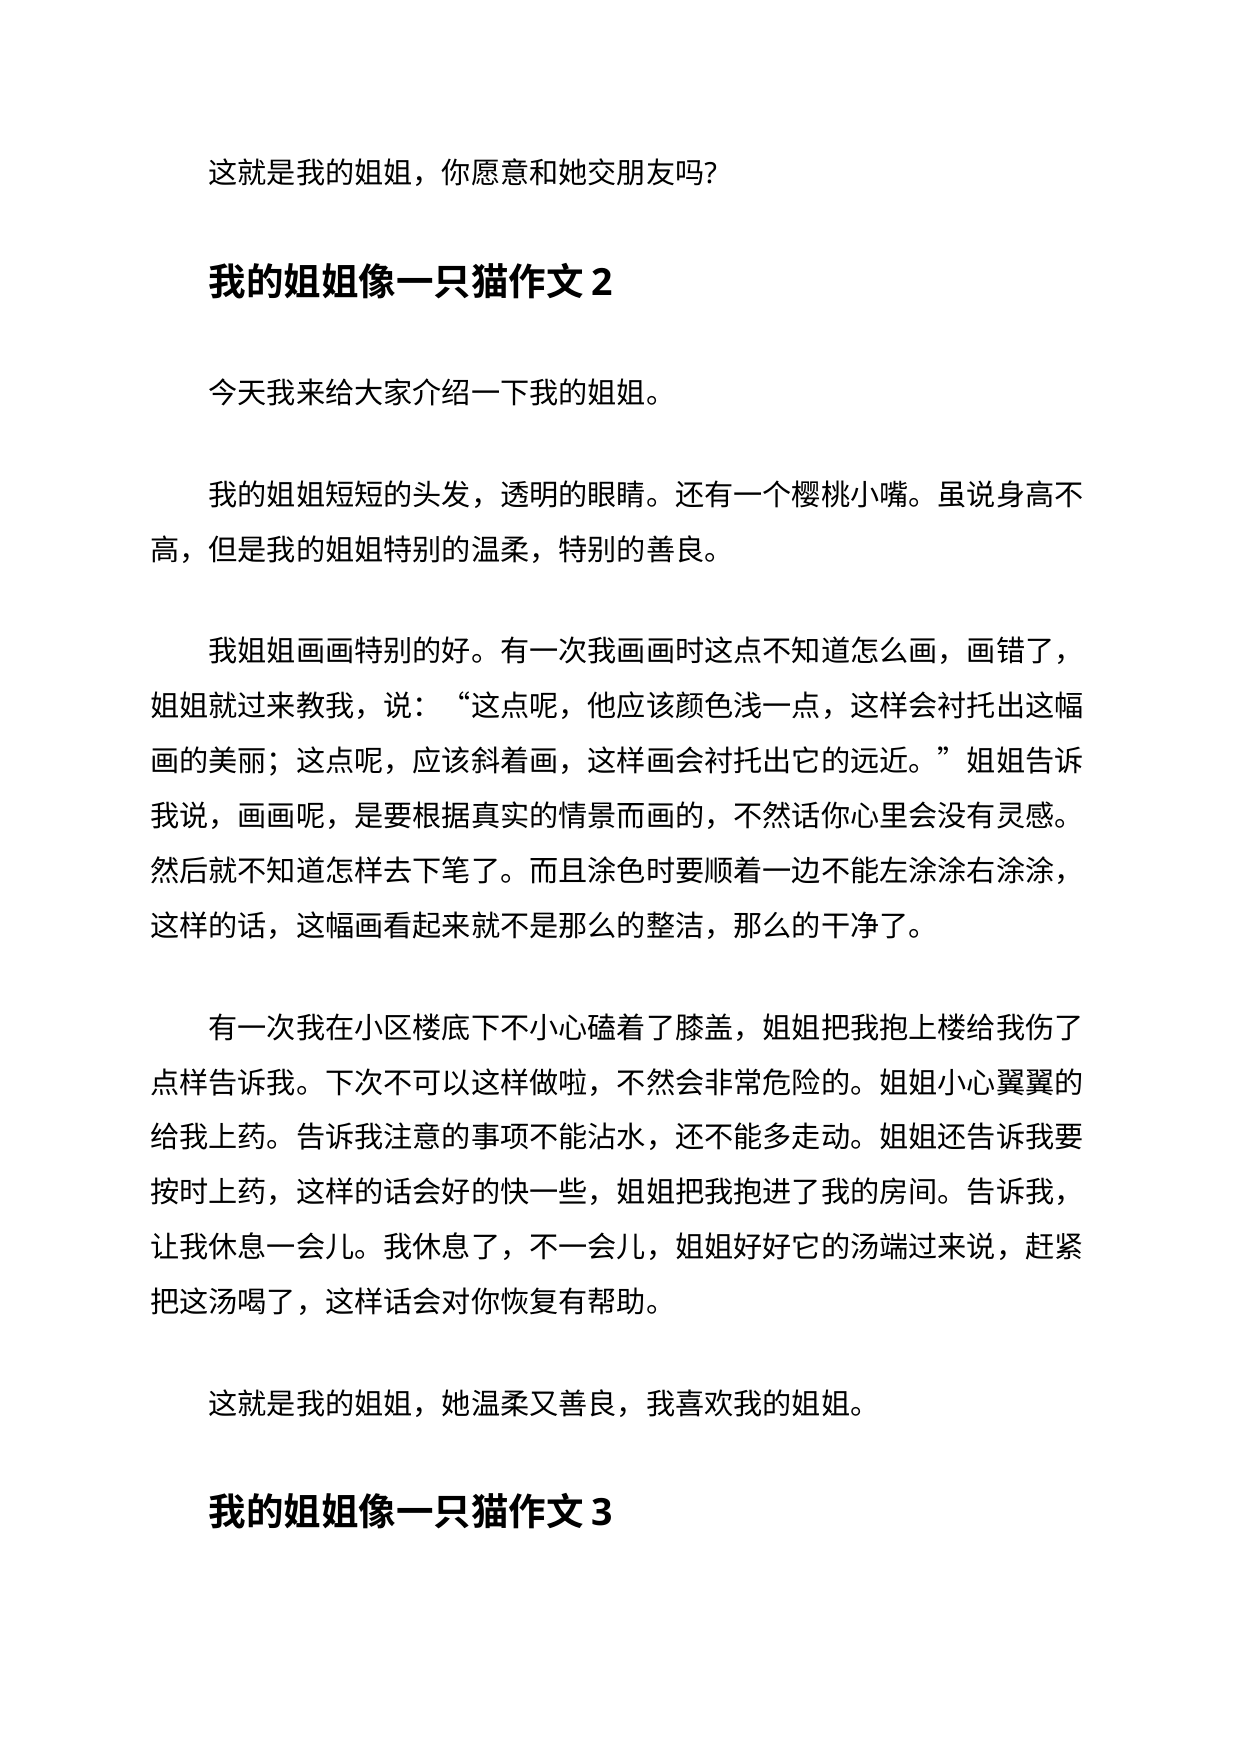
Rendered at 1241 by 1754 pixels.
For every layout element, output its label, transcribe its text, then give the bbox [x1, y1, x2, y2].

text 我的姐姐像一只猫作文3 [150, 1482, 1090, 1537]
text 有一次我在小区楼底下不小心磕着了膝盖，姐姐把我抱上楼给我伤了点样告诉我。下次不可以这样做啦，不然会非常危险的。姐姐小心翼翼的给我上药。告诉我注意的事项不能沾水，还不能多走动。姐姐还告诉我要按时上药，这样的话会好的快一些，姐姐把我抱进了我的房间。告诉我，让我休息一会儿。我休息了，不一会儿，姐姐好好它的汤端过来说，赶紧把这汤喝了，这样话会对你恢复有帮助。 [150, 1004, 1090, 1321]
text 这就是我的姐姐，你愿意和她交朋友吗? [150, 150, 1090, 192]
text 这就是我的姐姐，她温柔又善良，我喜欢我的姐姐。 [150, 1381, 1090, 1423]
text 今天我来给大家介绍一下我的姐姐。 [150, 369, 1090, 412]
text 我姐姐画画特别的好。有一次我画画时这点不知道怎么画，画错了，姐姐就过来教我，说：“这点呢，他应该颜色浅一点，这样会衬托出这幅画的美丽；这点呢，应该斜着画，这样画会衬托出它的远近。”姐姐告诉我说，画画呢，是要根据真实的情景而画的，不然话你心里会没有灵感。然后就不知道怎样去下笔了。而且涂色时要顺着一边不能左涂涂右涂涂，这样的话，这幅画看起来就不是那么的整洁，那么的干净了。 [150, 628, 1090, 945]
text 我的姐姐像一只猫作文2 [150, 252, 1090, 306]
text 我的姐姐短短的头发，透明的眼睛。还有一个樱桃小嘴。虽说身高不高，但是我的姐姐特别的温柔，特别的善良。 [150, 471, 1090, 568]
